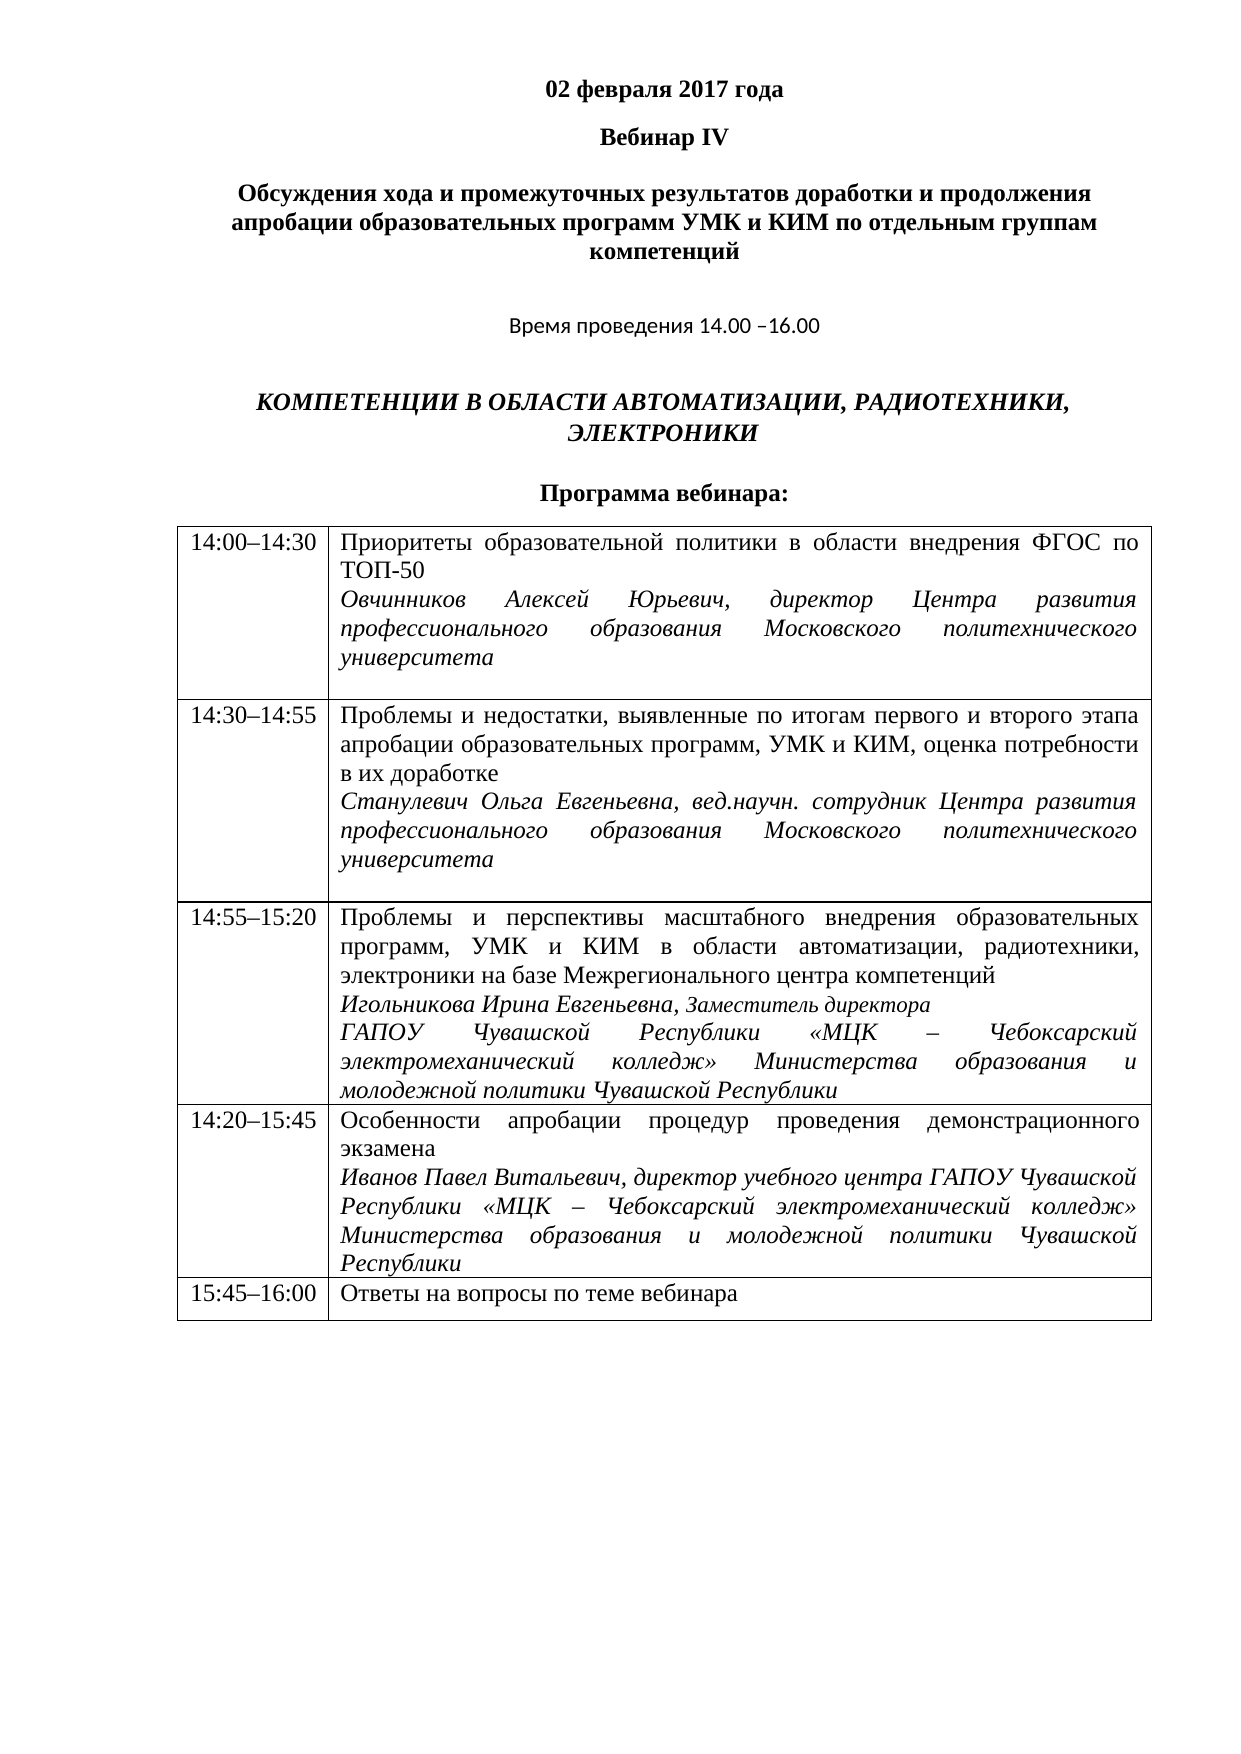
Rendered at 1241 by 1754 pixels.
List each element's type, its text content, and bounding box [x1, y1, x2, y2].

text Программа вебинара: [177, 478, 1152, 507]
table_cell Проблемы и перспективы масштабного внедрения образовательных программ, УМК и КИМ в области автоматизации, радиотехники, электроники на базе Межрегионального центра компетенций Игольникова Ирина Евгеньевна, Заместитель директора ГАПОУ Чувашской Республики «МЦК – Чебоксарский электромеханический колледж» Министерства образования и молодежной политики Чувашской Республики [329, 903, 1151, 1104]
table_header Приоритеты образовательной политики в области внедрения ФГОС по ТОП-50 Овчинников Алексей Юрьевич, директор Центра развития профессионального образования Московского политехнического университета [329, 527, 1151, 699]
table_cell 15:45–16:00 [178, 1278, 328, 1320]
table_cell Ответы на вопросы по теме вебинара [329, 1278, 1151, 1320]
table_cell 14:30–14:55 [178, 700, 328, 901]
table_cell 14:55–15:20 [178, 903, 328, 1104]
table_header 14:00–14:30 [178, 527, 328, 699]
text Вебинар IV [177, 122, 1152, 150]
table_cell Проблемы и недостатки, выявленные по итогам первого и второго этапа апробации образовательных программ, УМК и КИМ, оценка потребности в их доработке Станулевич Ольга Евгеньевна, вед.научн. сотрудник Центра развития профессионального образования Московского политехнического университета [329, 700, 1151, 901]
text Время проведения 14.00 –16.00 [177, 311, 1152, 339]
text 02 февраля 2017 года [177, 74, 1152, 103]
text КОМПЕТЕНЦИИ В ОБЛАСТИ АВТОМАТИЗАЦИИ, РАДИОТЕХНИКИ, ЭЛЕКТРОНИКИ [177, 387, 1152, 447]
text Обсуждения хода и промежуточных результатов доработки и продолжения апробации образовательных программ УМК и КИМ по отдельным группам компетенций [177, 178, 1152, 264]
table_cell 14:20–15:45 [178, 1105, 328, 1277]
table_cell Особенности апробации процедур проведения демонстрационного экзамена Иванов Павел Витальевич, директор учебного центра ГАПОУ Чувашской Республики «МЦК – Чебоксарский электромеханический колледж» Министерства образования и молодежной политики Чувашской Республики [329, 1105, 1151, 1277]
